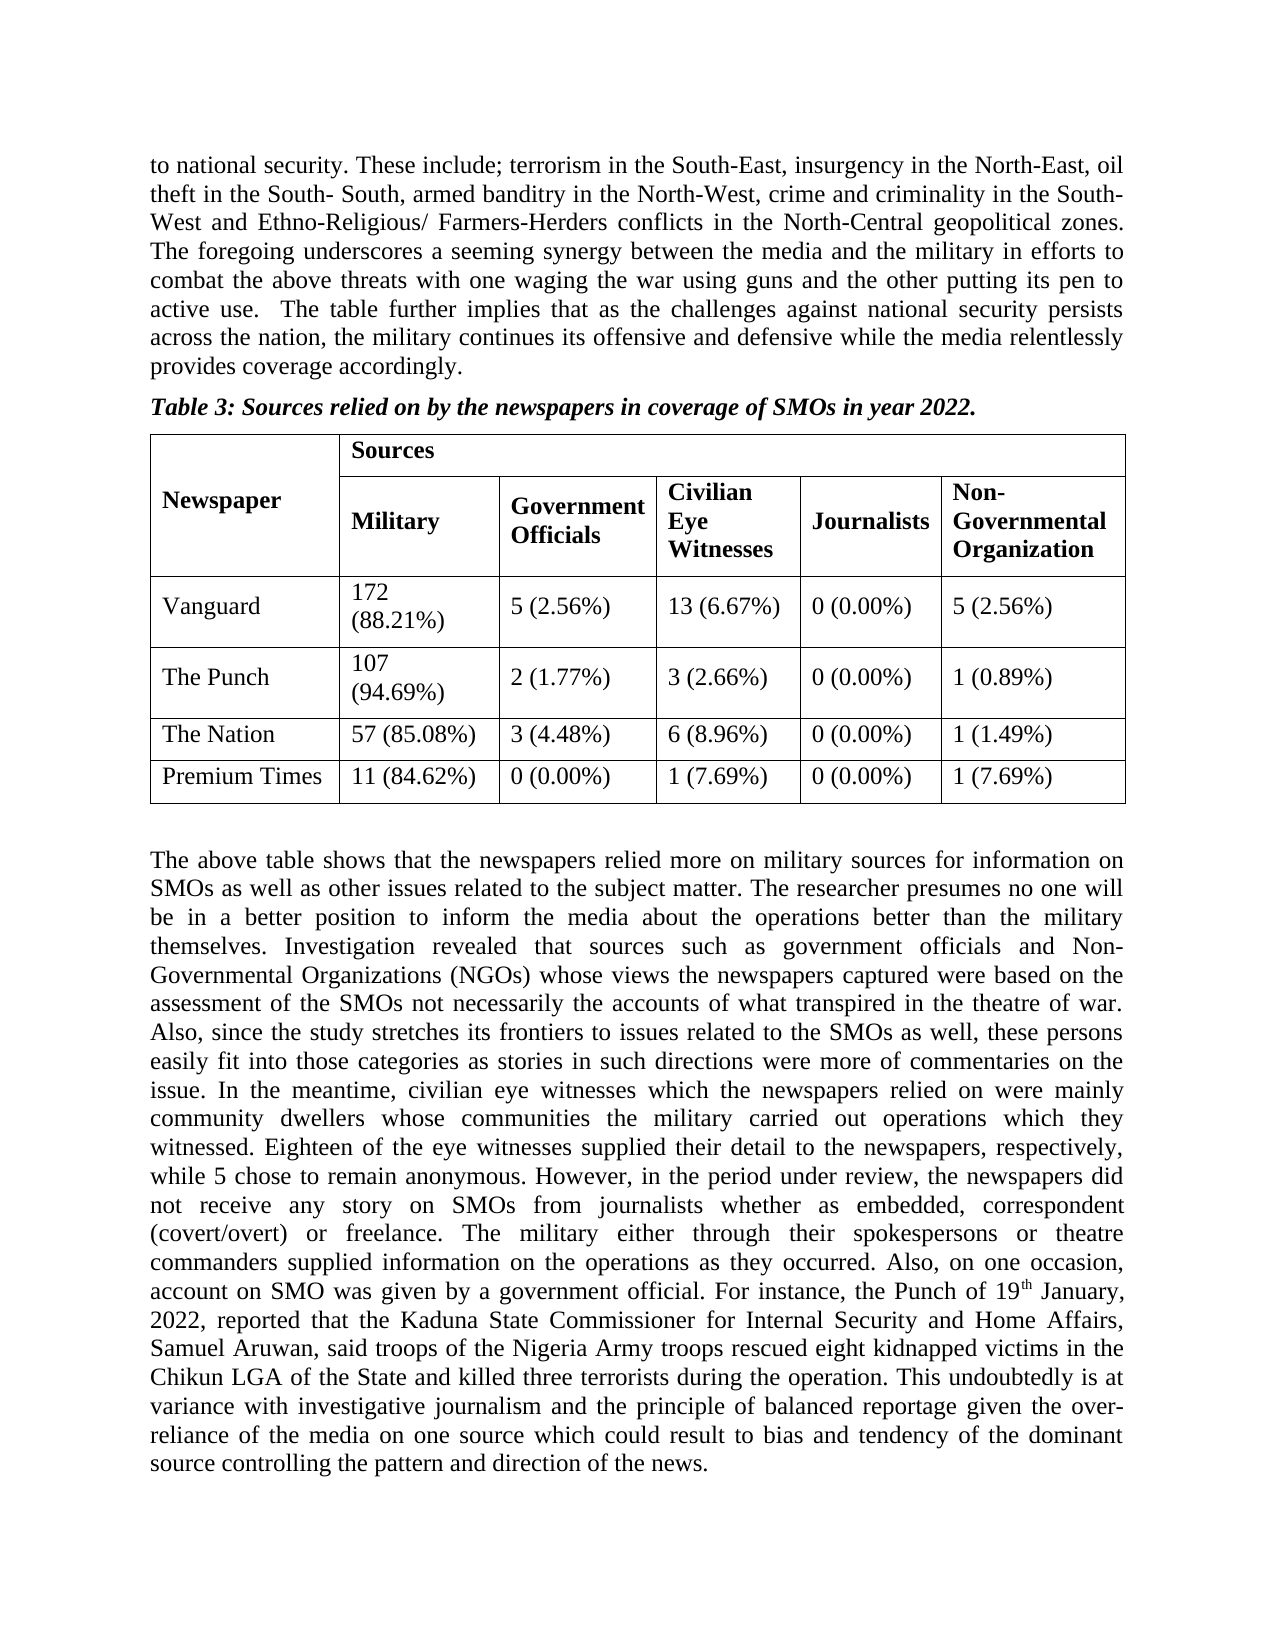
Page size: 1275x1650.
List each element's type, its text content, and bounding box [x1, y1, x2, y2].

table_cell Military [340, 477, 499, 576]
text The above table shows that the newspapers relied more on military sources for information on SMOs as well as other issues related to the subject matter. The researcher presumes no one will be in a better position to inform the media about the operations better than the military themselves. Investigation revealed that sources such as government officials and Non-Governmental Organizations (NGOs) whose views the newspapers captured were based on the assessment of the SMOs not necessarily the accounts of what transpired in the theatre of war. Also, since the study stretches its frontiers to issues related to the SMOs as well, these persons easily fit into those categories as stories in such directions were more of commentaries on the issue. In the meantime, civilian eye witnesses which the newspapers relied on were mainly community dwellers whose communities the military carried out operations which they witnessed. Eighteen of the eye witnesses supplied their detail to the newspapers, respectively, while 5 chose to remain anonymous. However, in the period under review, the newspapers did not receive any story on SMOs from journalists whether as embedded, correspondent (covert/overt) or freelance. The military either through their spokespersons or theatre commanders supplied information on the operations as they occurred. Also, on one occasion, account on SMO was given by a government official. For instance, the Punch of 19th January, 2022, reported that the Kaduna State Commissioner for Internal Security and Home Affairs, Samuel Aruwan, said troops of the Nigeria Army troops rescued eight kidnapped victims in the Chikun LGA of the State and killed three terrorists during the operation. This undoubtedly is at variance with investigative journalism and the principle of balanced reportage given the over-reliance of the media on one source which could result to bias and tendency of the dominant source controlling the pattern and direction of the news. [150, 845, 1125, 1477]
table_cell 0 (0.00%) [500, 761, 656, 802]
table_cell 11 (84.62%) [340, 761, 499, 802]
table_cell Journalists [801, 477, 941, 576]
table_cell Non-Governmental Organization [942, 477, 1125, 576]
table_cell 5 (2.56%) [942, 577, 1125, 647]
table_cell 2 (1.77%) [500, 648, 656, 718]
table_cell 13 (6.67%) [657, 577, 800, 647]
text Table 3: Sources relied on by the newspapers in coverage of SMOs in year 2022. [150, 392, 1125, 421]
table_cell 6 (8.96%) [657, 719, 800, 760]
table_cell 172 (88.21%) [340, 577, 499, 647]
table_cell 3 (4.48%) [500, 719, 656, 760]
table_cell 1 (1.49%) [942, 719, 1125, 760]
table_cell 107 (94.69%) [340, 648, 499, 718]
table_cell 0 (0.00%) [801, 719, 941, 760]
table_cell 57 (85.08%) [340, 719, 499, 760]
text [150, 150, 1125, 380]
table_header Newspaper [151, 435, 339, 576]
table_cell Premium Times [151, 761, 339, 802]
table_cell Government Officials [500, 477, 656, 576]
table_cell Civilian Eye Witnesses [657, 477, 800, 576]
table_cell 1 (7.69%) [657, 761, 800, 802]
table_cell 1 (0.89%) [942, 648, 1125, 718]
table_cell Vanguard [151, 577, 339, 647]
table_cell The Punch [151, 648, 339, 718]
table_cell 0 (0.00%) [801, 648, 941, 718]
table_cell 0 (0.00%) [801, 761, 941, 802]
table_cell The Nation [151, 719, 339, 760]
table_header Sources [340, 435, 1125, 476]
table_cell 5 (2.56%) [500, 577, 656, 647]
table_cell 1 (7.69%) [942, 761, 1125, 802]
table_cell 0 (0.00%) [801, 577, 941, 647]
table_cell 3 (2.66%) [657, 648, 800, 718]
